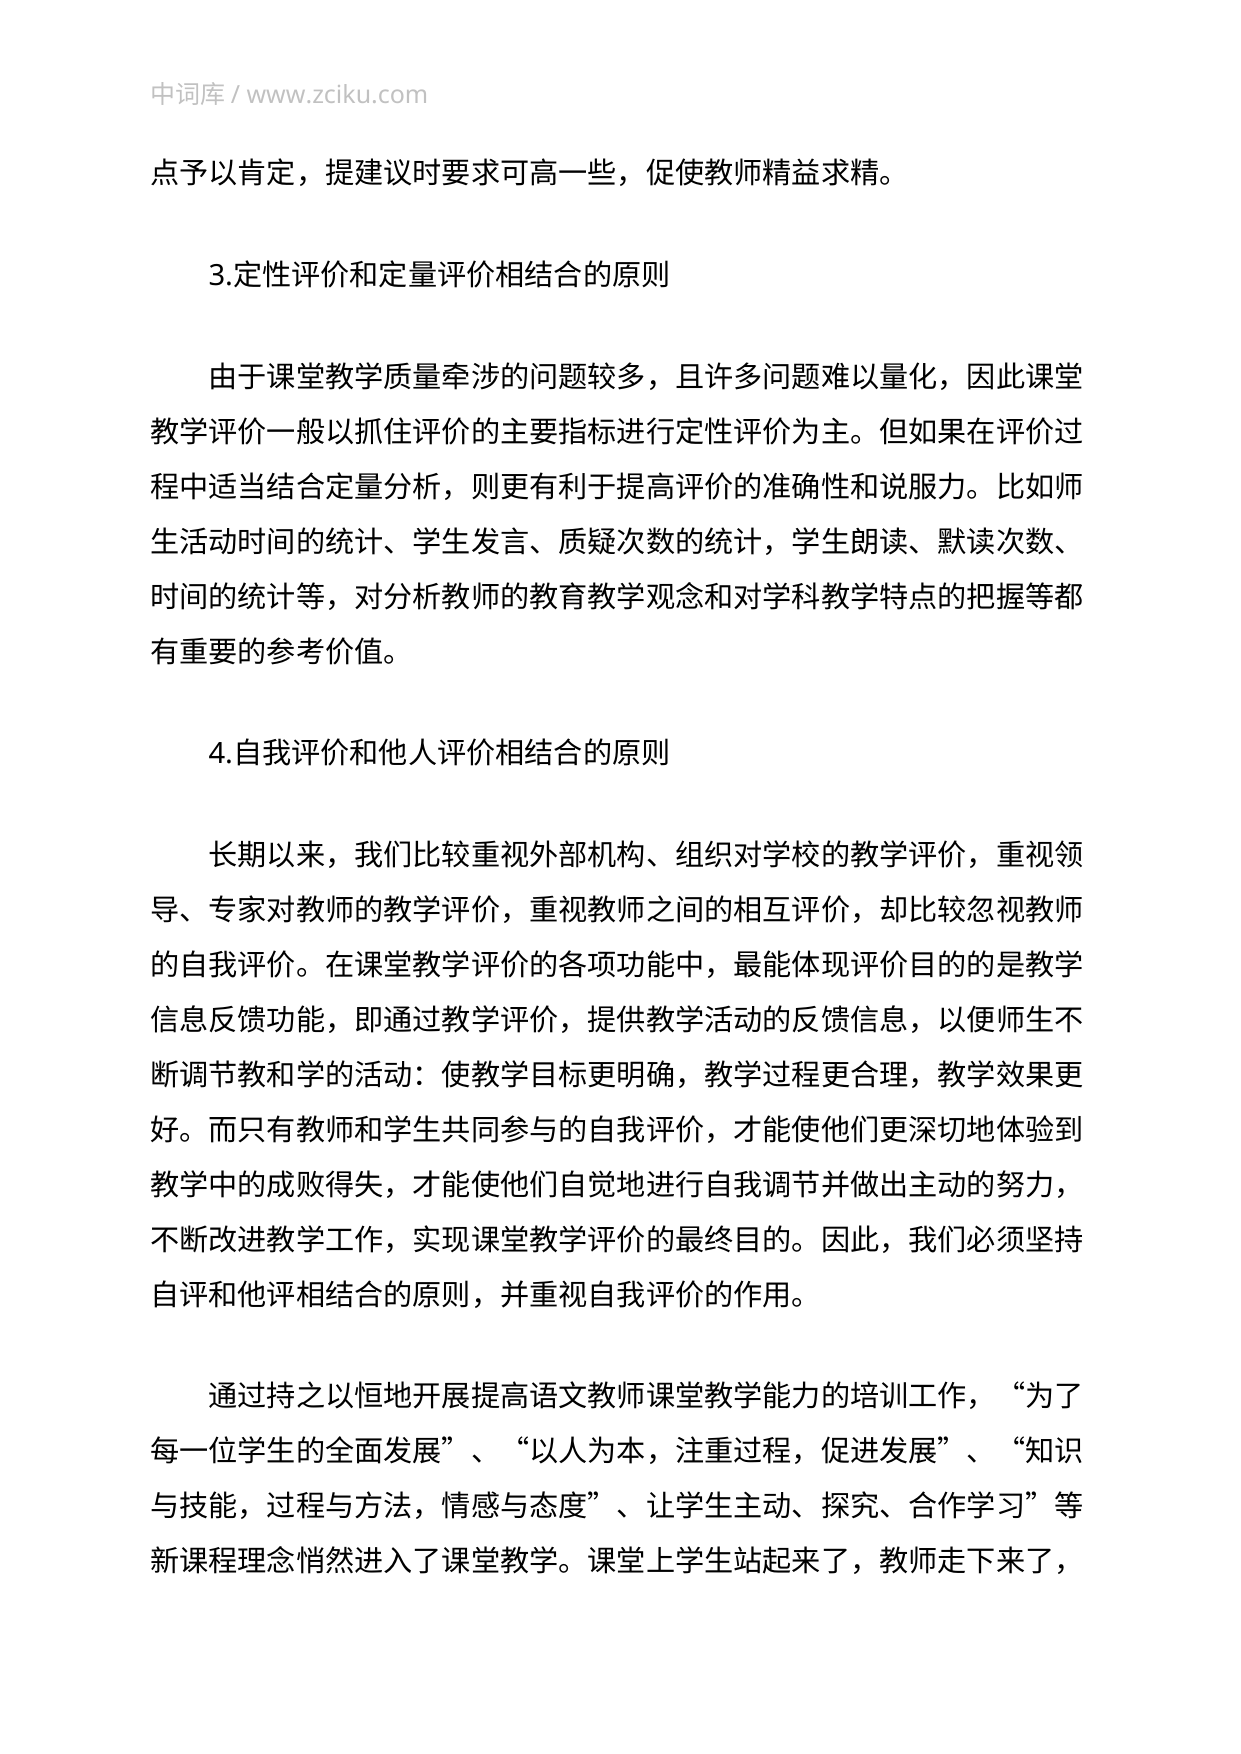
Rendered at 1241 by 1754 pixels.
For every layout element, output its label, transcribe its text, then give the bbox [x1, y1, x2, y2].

text 由于课堂教学质量牵涉的问题较多，且许多问题难以量化，因此课堂教学评价一般以抓住评价的主要指标进行定性评价为主。但如果在评价过程中适当结合定量分析，则更有利于提高评价的准确性和说服力。比如师生活动时间的统计、学生发言、质疑次数的统计，学生朗读、默读次数、时间的统计等，对分析教师的教育教学观念和对学科教学特点的把握等都有重要的参考价值。 [150, 354, 1090, 671]
text 4.自我评价和他人评价相结合的原则 [150, 730, 1090, 772]
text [150, 1373, 1090, 1580]
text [150, 150, 1090, 192]
text 长期以来，我们比较重视外部机构、组织对学校的教学评价，重视领导、专家对教师的教学评价，重视教师之间的相互评价，却比较忽视教师的自我评价。在课堂教学评价的各项功能中，最能体现评价目的的是教学信息反馈功能，即通过教学评价，提供教学活动的反馈信息，以便师生不断调节教和学的活动：使教学目标更明确，教学过程更合理，教学效果更好。而只有教师和学生共同参与的自我评价，才能使他们更深切地体验到教学中的成败得失，才能使他们自觉地进行自我调节并做出主动的努力，不断改进教学工作，实现课堂教学评价的最终目的。因此，我们必须坚持自评和他评相结合的原则，并重视自我评价的作用。 [150, 832, 1090, 1313]
text 3.定性评价和定量评价相结合的原则 [150, 252, 1090, 294]
